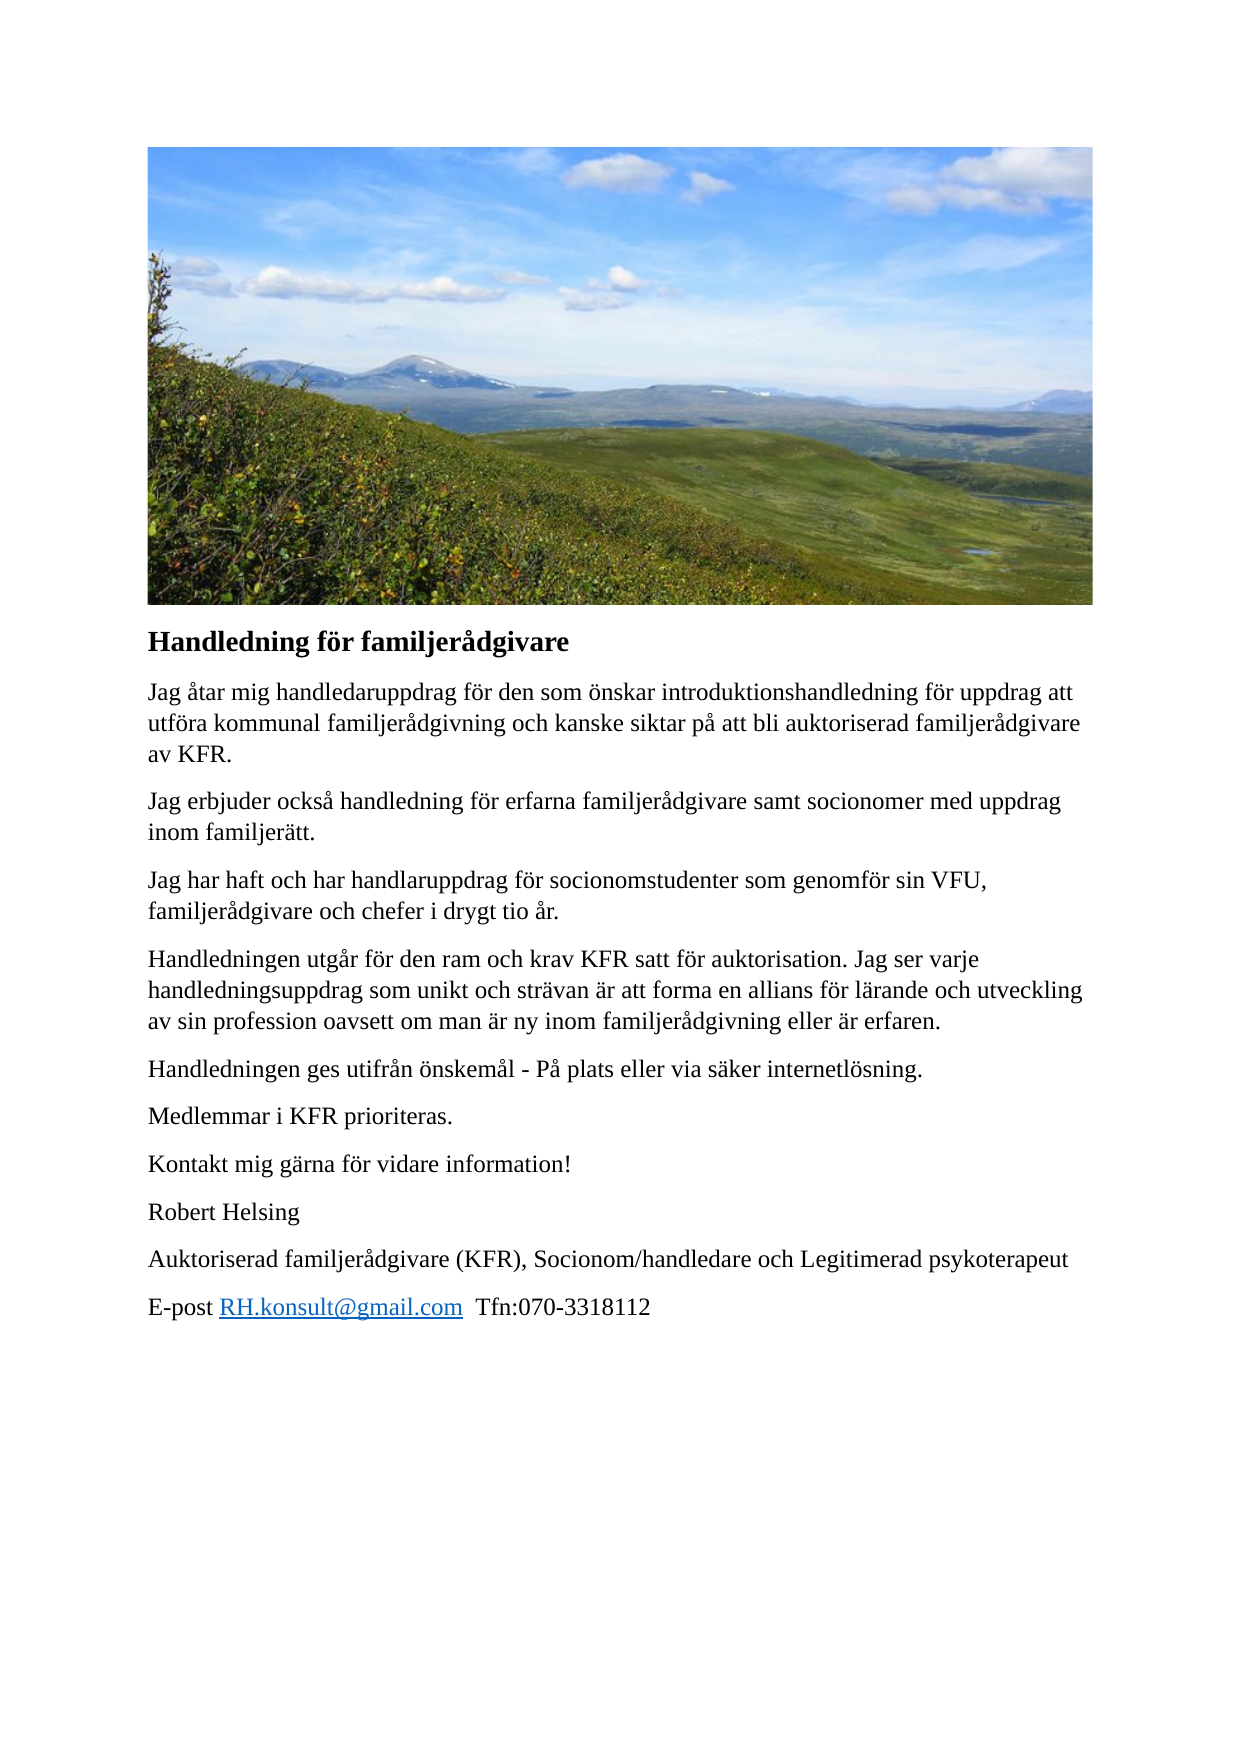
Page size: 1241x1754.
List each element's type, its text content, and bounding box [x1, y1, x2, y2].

text Handledningen ges utifrån önskemål - På plats eller via säker internetlösning. [148, 1054, 1093, 1082]
text Jag har haft och har handlaruppdrag för socionomstudenter som genomför sin VFU, familjerådgivare och chefer i drygt tio år. [148, 865, 1093, 925]
text Jag åtar mig handledaruppdrag för den som önskar introduktionshandledning för uppdrag att utföra kommunal familjerådgivning och kanske siktar på att bli auktoriserad familjerådgivare av KFR. [148, 677, 1093, 767]
text Jag erbjuder också handledning för erfarna familjerådgivare samt socionomer med uppdrag inom familjerätt. [148, 786, 1093, 846]
text Medlemmar i KFR prioriteras. [148, 1101, 1093, 1130]
text Handledningen utgår för den ram och krav KFR satt för auktorisation. Jag ser varje handledningsuppdrag som unikt och strävan är att forma en allians för lärande och utveckling av sin profession oavsett om man är ny inom familjerådgivning eller är erfaren. [148, 944, 1093, 1035]
text Kontakt mig gärna för vidare information! [148, 1149, 1093, 1178]
text Handledning för familjerådgivare [148, 624, 1093, 657]
text E-post RH.konsult@gmail.com Tfn:070-3318112 [148, 1292, 1093, 1321]
text Robert Helsing [148, 1197, 1093, 1226]
picture [147, 147, 1093, 605]
text Auktoriserad familjerådgivare (KFR), Socionom/handledare och Legitimerad psykoterapeut [148, 1244, 1093, 1273]
